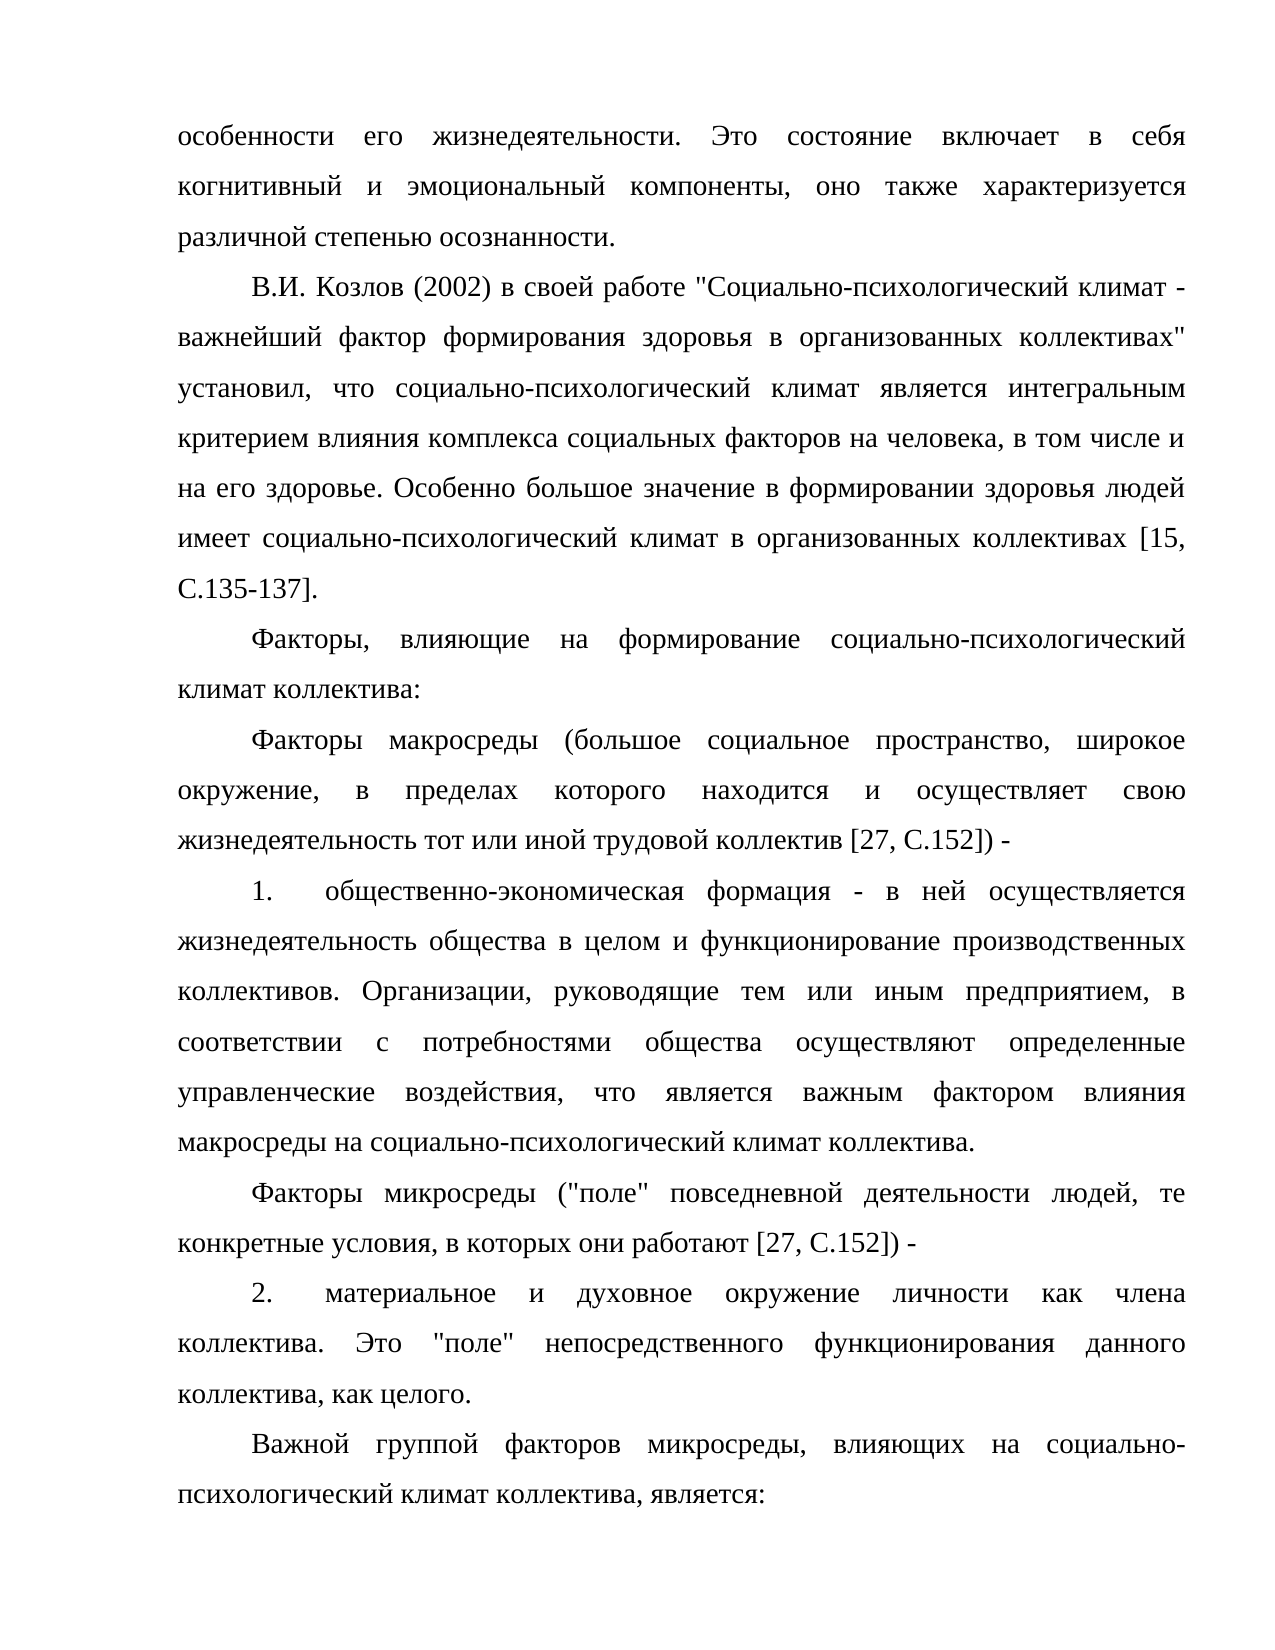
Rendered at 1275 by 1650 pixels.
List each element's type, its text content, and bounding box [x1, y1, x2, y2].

text Факторы макросреды (большое социальное пространство, широкое окружение, в пределах которого находится и осуществляет свою жизнедеятельность тот или иной трудовой коллектив [27, С.152]) - [177, 722, 1186, 856]
text 2. материальное и духовное окружение личности как члена коллектива. Это "поле" непосредственного функционирования данного коллектива, как целого. [177, 1275, 1186, 1409]
text В.И. Козлов (2002) в своей работе "Социально-психологический климат - важнейший фактор формирования здоровья в организованных коллективах" установил, что социально-психологический климат является интегральным критерием влияния комплекса социальных факторов на человека, в том числе и на его здоровье. Особенно большое значение в формировании здоровья людей имеет социально-психологический климат в организованных коллективах [15, С.135-137]. [177, 269, 1186, 604]
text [177, 118, 1186, 252]
text Факторы микросреды ("поле" повседневной деятельности людей, те конкретные условия, в которых они работают [27, С.152]) - [177, 1175, 1186, 1258]
text 1. общественно-экономическая формация - в ней осуществляется жизнедеятельность общества в целом и функционирование производственных коллективов. Организации, руководящие тем или иным предприятием, в соответствии с потребностями общества осуществляют определенные управленческие воздействия, что является важным фактором влияния макросреды на социально-психологический климат коллектива. [177, 873, 1186, 1158]
text Факторы, влияющие на формирование социально-психологический климат коллектива: [177, 621, 1186, 705]
text Важной группой факторов микросреды, влияющих на социально-психологический климат коллектива, является: [177, 1426, 1186, 1510]
